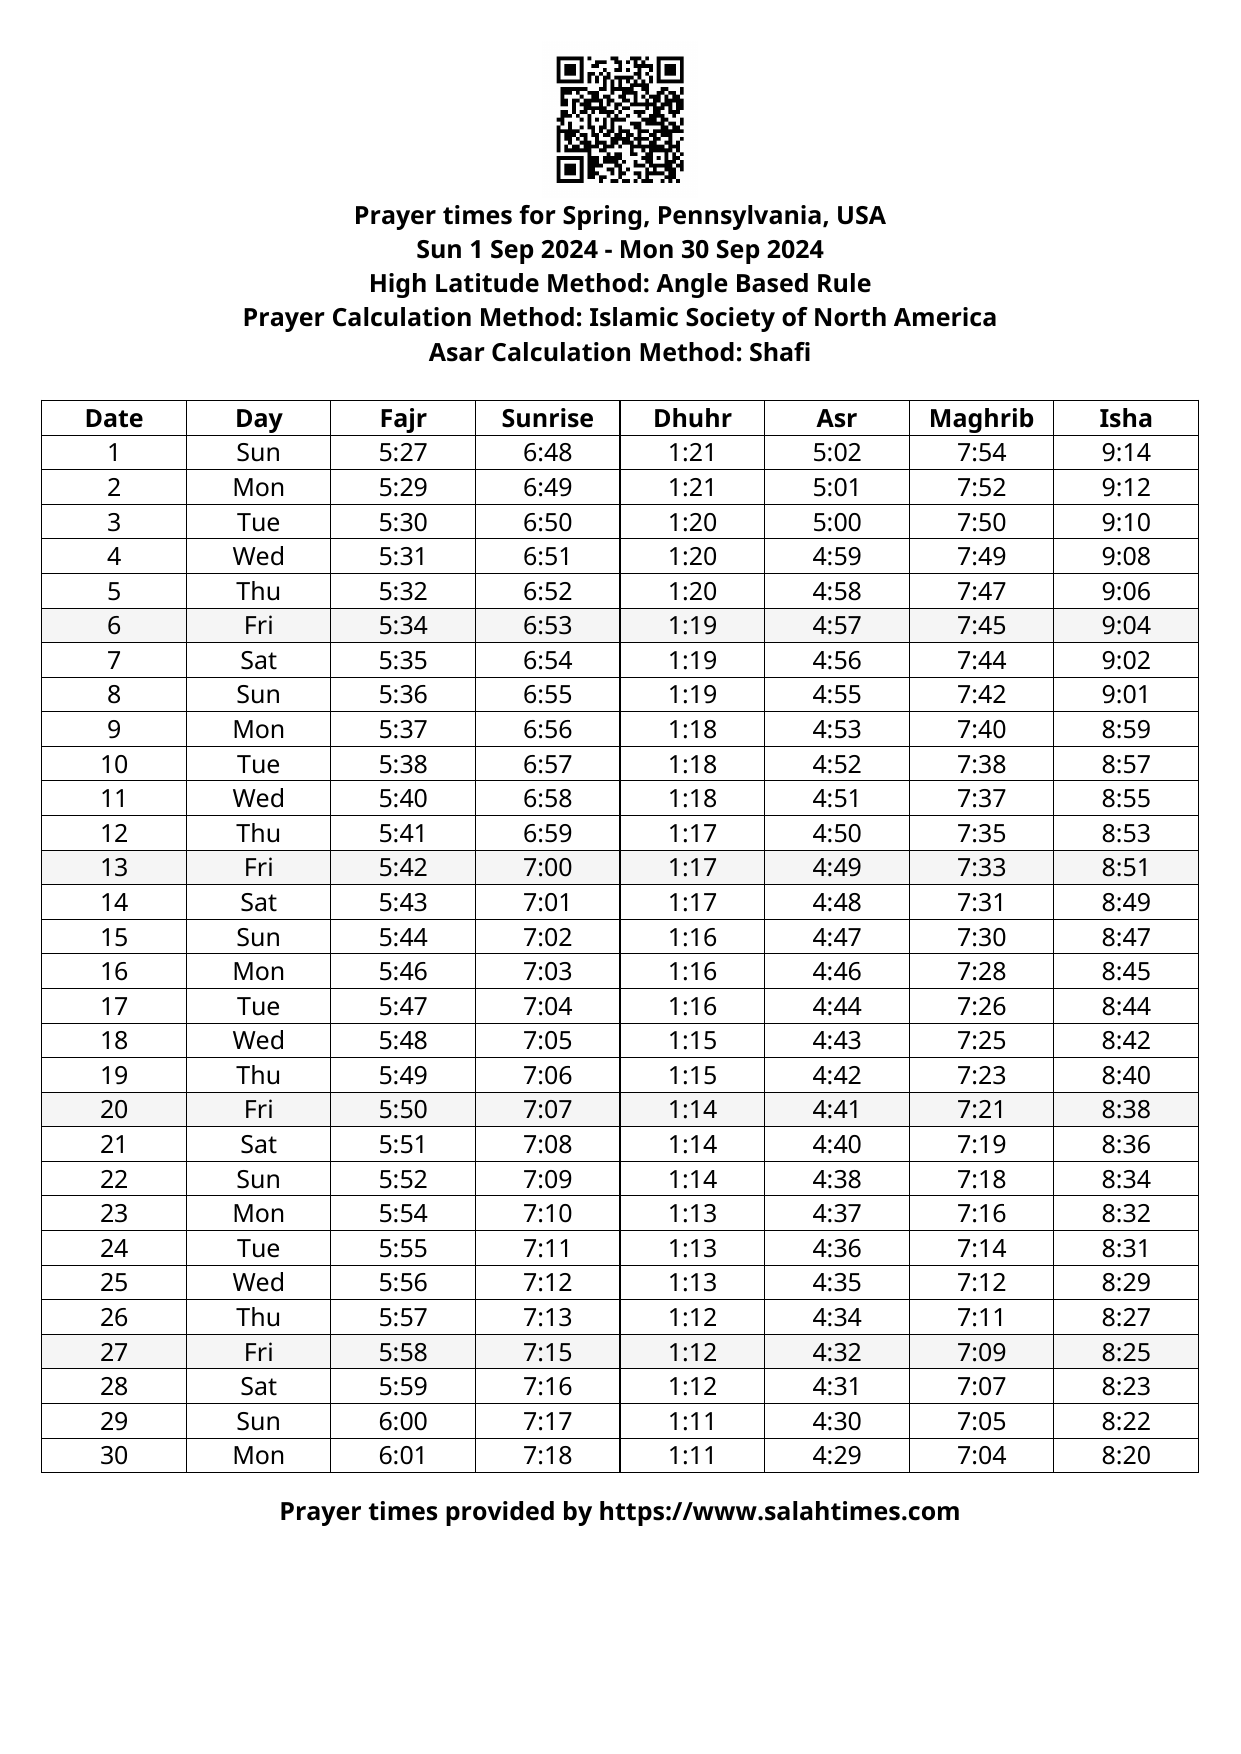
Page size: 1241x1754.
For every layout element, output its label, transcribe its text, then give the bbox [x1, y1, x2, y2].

table_cell 8:55 [1054, 781, 1198, 815]
table_cell 8:34 [1054, 1162, 1198, 1195]
table_cell Fri [187, 1335, 330, 1368]
table_cell 23 [42, 1196, 186, 1230]
table_cell 19 [42, 1058, 186, 1092]
table_cell 3 [42, 505, 186, 538]
table_cell 5:44 [331, 920, 475, 953]
table_cell 7:35 [910, 816, 1053, 849]
table_cell 7:13 [476, 1300, 619, 1334]
table_header Sunrise [476, 401, 619, 434]
table_cell 5:31 [331, 539, 475, 573]
table_cell 7:01 [476, 885, 619, 919]
table_cell 8:36 [1054, 1127, 1198, 1161]
table_cell 8:29 [1054, 1266, 1198, 1299]
table_cell 5:30 [331, 505, 475, 538]
table_cell Sun [187, 678, 330, 711]
table_cell 14 [42, 885, 186, 919]
table_cell 1:21 [621, 470, 764, 504]
table_cell 6:53 [476, 609, 619, 642]
table_header Dhuhr [621, 401, 764, 434]
table_cell 7:11 [476, 1231, 619, 1264]
table_cell 5:27 [331, 436, 475, 469]
table_cell 8 [42, 678, 186, 711]
table_cell 7:49 [910, 539, 1053, 573]
table_cell 9:12 [1054, 470, 1198, 504]
table_cell 7 [42, 643, 186, 677]
table_cell Tue [187, 989, 330, 1022]
table_cell 18 [42, 1024, 186, 1057]
table_cell 9:04 [1054, 609, 1198, 642]
table_cell Tue [187, 747, 330, 780]
table_cell 4 [42, 539, 186, 573]
table_cell 6:51 [476, 539, 619, 573]
table_cell Mon [187, 712, 330, 746]
table_cell Fri [187, 609, 330, 642]
table_cell 4:38 [765, 1162, 909, 1195]
table_cell 9 [42, 712, 186, 746]
table_cell 7:19 [910, 1127, 1053, 1161]
table_cell 4:36 [765, 1231, 909, 1264]
table_cell 4:31 [765, 1369, 909, 1403]
table_cell 8:45 [1054, 954, 1198, 988]
table_cell 1:17 [621, 885, 764, 919]
table_cell 9:01 [1054, 678, 1198, 711]
table_cell 5:58 [331, 1335, 475, 1368]
table_cell 6:57 [476, 747, 619, 780]
table_cell 26 [42, 1300, 186, 1334]
table_cell 12 [42, 816, 186, 849]
table_cell 4:29 [765, 1439, 909, 1472]
table_cell 8:47 [1054, 920, 1198, 953]
table_cell 5:50 [331, 1093, 475, 1126]
text Prayer times for Spring, Pennsylvania, USA [42, 198, 1198, 232]
table_cell Wed [187, 1024, 330, 1057]
table_cell 7:11 [910, 1300, 1053, 1334]
table_cell 4:42 [765, 1058, 909, 1092]
table_cell 4:46 [765, 954, 909, 988]
table_cell Mon [187, 1196, 330, 1230]
table_cell 5:37 [331, 712, 475, 746]
table_cell 17 [42, 989, 186, 1022]
table_cell 4:35 [765, 1266, 909, 1299]
table_cell 5:57 [331, 1300, 475, 1334]
table_cell 1:11 [621, 1404, 764, 1437]
table_cell 4:56 [765, 643, 909, 677]
table_cell 4:59 [765, 539, 909, 573]
table_cell 5:52 [331, 1162, 475, 1195]
table_cell 1:17 [621, 816, 764, 849]
table_cell 9:14 [1054, 436, 1198, 469]
table_cell 4:53 [765, 712, 909, 746]
table_cell Thu [187, 1058, 330, 1092]
table_cell 7:16 [910, 1196, 1053, 1230]
table_cell 8:49 [1054, 885, 1198, 919]
table_cell 7:45 [910, 609, 1053, 642]
table_cell 1:16 [621, 989, 764, 1022]
table_cell 7:12 [476, 1266, 619, 1299]
table_cell 5:34 [331, 609, 475, 642]
table_cell 1 [42, 436, 186, 469]
table_cell 6:50 [476, 505, 619, 538]
table_cell 5:51 [331, 1127, 475, 1161]
table_cell 7:06 [476, 1058, 619, 1092]
table_cell 5 [42, 574, 186, 607]
table_cell 7:03 [476, 954, 619, 988]
text Prayer Calculation Method: Islamic Society of North America [42, 300, 1198, 334]
table_cell 4:43 [765, 1024, 909, 1057]
table_cell Fri [187, 1093, 330, 1126]
table_cell 7:02 [476, 920, 619, 953]
table_cell 7:08 [476, 1127, 619, 1161]
table_cell Thu [187, 574, 330, 607]
table_cell 1:13 [621, 1196, 764, 1230]
table_cell 7:16 [476, 1369, 619, 1403]
table_cell 7:31 [910, 885, 1053, 919]
table_cell 7:15 [476, 1335, 619, 1368]
table_cell 7:05 [476, 1024, 619, 1057]
table_cell 21 [42, 1127, 186, 1161]
table_cell 7:18 [910, 1162, 1053, 1195]
table_cell 4:47 [765, 920, 909, 953]
table_cell 7:38 [910, 747, 1053, 780]
table_cell 5:41 [331, 816, 475, 849]
table_cell 1:18 [621, 781, 764, 815]
table_cell 8:57 [1054, 747, 1198, 780]
table_cell Sun [187, 1162, 330, 1195]
table_cell 1:15 [621, 1058, 764, 1092]
table_cell 7:44 [910, 643, 1053, 677]
table_cell 2 [42, 470, 186, 504]
table_cell 1:14 [621, 1127, 764, 1161]
table_cell 9:06 [1054, 574, 1198, 607]
table_cell 8:27 [1054, 1300, 1198, 1334]
table_cell 4:40 [765, 1127, 909, 1161]
table_cell 9:08 [1054, 539, 1198, 573]
table_cell 1:12 [621, 1335, 764, 1368]
table_cell 7:04 [476, 989, 619, 1022]
table_cell 4:58 [765, 574, 909, 607]
table_cell Sat [187, 1369, 330, 1403]
table_cell 7:09 [910, 1335, 1053, 1368]
table_header Isha [1054, 401, 1198, 434]
table_cell Wed [187, 781, 330, 815]
table_cell Sat [187, 643, 330, 677]
table_cell 1:13 [621, 1231, 764, 1264]
table_cell 5:02 [765, 436, 909, 469]
text Sun 1 Sep 2024 - Mon 30 Sep 2024 [42, 232, 1198, 266]
table_cell 24 [42, 1231, 186, 1264]
table_cell 8:51 [1054, 851, 1198, 884]
table_cell 4:51 [765, 781, 909, 815]
table_cell 6:58 [476, 781, 619, 815]
table_cell 6:52 [476, 574, 619, 607]
table_cell 8:40 [1054, 1058, 1198, 1092]
table_cell 6:48 [476, 436, 619, 469]
table_cell 7:00 [476, 851, 619, 884]
table_cell 8:25 [1054, 1335, 1198, 1368]
table_cell 1:12 [621, 1369, 764, 1403]
table_cell 1:13 [621, 1266, 764, 1299]
table_cell 10 [42, 747, 186, 780]
table_cell 8:42 [1054, 1024, 1198, 1057]
table_header Maghrib [910, 401, 1053, 434]
table_cell 1:15 [621, 1024, 764, 1057]
table_cell 7:33 [910, 851, 1053, 884]
table_cell Sat [187, 885, 330, 919]
table_cell 5:40 [331, 781, 475, 815]
table_cell Sat [187, 1127, 330, 1161]
table_cell 4:34 [765, 1300, 909, 1334]
table_cell Mon [187, 470, 330, 504]
table_cell 8:53 [1054, 816, 1198, 849]
table_cell 8:44 [1054, 989, 1198, 1022]
table_header Fajr [331, 401, 475, 434]
table_cell 7:37 [910, 781, 1053, 815]
table_cell 5:38 [331, 747, 475, 780]
table_cell 1:16 [621, 954, 764, 988]
table_cell Mon [187, 1439, 330, 1472]
table_cell 4:57 [765, 609, 909, 642]
table_cell 7:09 [476, 1162, 619, 1195]
table_cell 6 [42, 609, 186, 642]
table_cell 4:32 [765, 1335, 909, 1368]
table_cell 5:32 [331, 574, 475, 607]
table_cell 22 [42, 1162, 186, 1195]
table_cell 1:18 [621, 747, 764, 780]
table_cell 4:55 [765, 678, 909, 711]
table_cell 1:20 [621, 574, 764, 607]
table_cell 4:44 [765, 989, 909, 1022]
table_cell 6:01 [331, 1439, 475, 1472]
table_cell 8:23 [1054, 1369, 1198, 1403]
table_cell 1:19 [621, 609, 764, 642]
table_cell 7:10 [476, 1196, 619, 1230]
table_cell 5:00 [765, 505, 909, 538]
table_cell 4:37 [765, 1196, 909, 1230]
table_cell 5:43 [331, 885, 475, 919]
table_cell 7:28 [910, 954, 1053, 988]
text Prayer times provided by https://www.salahtimes.com [42, 1494, 1198, 1528]
table_cell 4:52 [765, 747, 909, 780]
table_cell 5:47 [331, 989, 475, 1022]
table_cell Sun [187, 1404, 330, 1437]
table_cell 7:12 [910, 1266, 1053, 1299]
table_cell 7:14 [910, 1231, 1053, 1264]
table_cell 15 [42, 920, 186, 953]
table_cell 8:22 [1054, 1404, 1198, 1437]
table_cell 1:19 [621, 643, 764, 677]
table_cell 5:55 [331, 1231, 475, 1264]
table_cell 5:46 [331, 954, 475, 988]
table_cell 6:59 [476, 816, 619, 849]
table_cell 9:02 [1054, 643, 1198, 677]
table_cell 1:21 [621, 436, 764, 469]
table_cell Thu [187, 1300, 330, 1334]
table_cell 28 [42, 1369, 186, 1403]
table_cell 8:59 [1054, 712, 1198, 746]
table_cell Tue [187, 1231, 330, 1264]
table_cell Sun [187, 436, 330, 469]
table_header Asr [765, 401, 909, 434]
table_cell 27 [42, 1335, 186, 1368]
table_cell 9:10 [1054, 505, 1198, 538]
table_cell 7:54 [910, 436, 1053, 469]
table_cell 1:19 [621, 678, 764, 711]
table_cell 6:55 [476, 678, 619, 711]
table_cell 7:40 [910, 712, 1053, 746]
table_cell 7:05 [910, 1404, 1053, 1437]
table_cell 4:30 [765, 1404, 909, 1437]
table_cell Thu [187, 816, 330, 849]
table_cell 8:31 [1054, 1231, 1198, 1264]
table_cell 29 [42, 1404, 186, 1437]
table_cell 20 [42, 1093, 186, 1126]
table_cell 4:41 [765, 1093, 909, 1126]
table_cell 1:17 [621, 851, 764, 884]
table_header Day [187, 401, 330, 434]
table_cell 4:48 [765, 885, 909, 919]
table_cell 5:56 [331, 1266, 475, 1299]
table_cell 5:49 [331, 1058, 475, 1092]
table_cell 6:49 [476, 470, 619, 504]
table_cell 7:26 [910, 989, 1053, 1022]
table_cell 13 [42, 851, 186, 884]
table_cell Wed [187, 539, 330, 573]
table_cell Fri [187, 851, 330, 884]
table_cell 7:42 [910, 678, 1053, 711]
text High Latitude Method: Angle Based Rule [42, 266, 1198, 300]
table_cell 5:59 [331, 1369, 475, 1403]
table_cell 7:25 [910, 1024, 1053, 1057]
table_cell 8:20 [1054, 1439, 1198, 1472]
table_cell 1:20 [621, 539, 764, 573]
table_cell 7:52 [910, 470, 1053, 504]
table_cell 6:56 [476, 712, 619, 746]
table_cell 5:42 [331, 851, 475, 884]
table_cell Mon [187, 954, 330, 988]
table_cell 7:50 [910, 505, 1053, 538]
table_cell 1:11 [621, 1439, 764, 1472]
table_cell 5:54 [331, 1196, 475, 1230]
table_cell 16 [42, 954, 186, 988]
table_cell 7:07 [910, 1369, 1053, 1403]
table_cell Sun [187, 920, 330, 953]
table_cell 11 [42, 781, 186, 815]
table_cell Wed [187, 1266, 330, 1299]
table_cell 4:50 [765, 816, 909, 849]
table_cell 4:49 [765, 851, 909, 884]
table_cell Tue [187, 505, 330, 538]
text Asar Calculation Method: Shafi [42, 334, 1198, 368]
table_cell 7:07 [476, 1093, 619, 1126]
table_cell 7:23 [910, 1058, 1053, 1092]
table_cell 5:48 [331, 1024, 475, 1057]
table_cell 7:21 [910, 1093, 1053, 1126]
table_cell 6:54 [476, 643, 619, 677]
table_cell 1:18 [621, 712, 764, 746]
table_cell 1:14 [621, 1093, 764, 1126]
table_cell 5:35 [331, 643, 475, 677]
table_cell 25 [42, 1266, 186, 1299]
table_cell 7:18 [476, 1439, 619, 1472]
table_cell 6:00 [331, 1404, 475, 1437]
table_cell 1:14 [621, 1162, 764, 1195]
table_cell 5:29 [331, 470, 475, 504]
table_cell 8:38 [1054, 1093, 1198, 1126]
table_cell 5:36 [331, 678, 475, 711]
table_cell 1:12 [621, 1300, 764, 1334]
table_cell 1:20 [621, 505, 764, 538]
table_cell 30 [42, 1439, 186, 1472]
table_cell 8:32 [1054, 1196, 1198, 1230]
picture [542, 41, 699, 198]
table_header Date [42, 401, 186, 434]
table_cell 1:16 [621, 920, 764, 953]
table_cell 5:01 [765, 470, 909, 504]
table_cell 7:04 [910, 1439, 1053, 1472]
table_cell 7:47 [910, 574, 1053, 607]
table_cell 7:30 [910, 920, 1053, 953]
table_cell 7:17 [476, 1404, 619, 1437]
